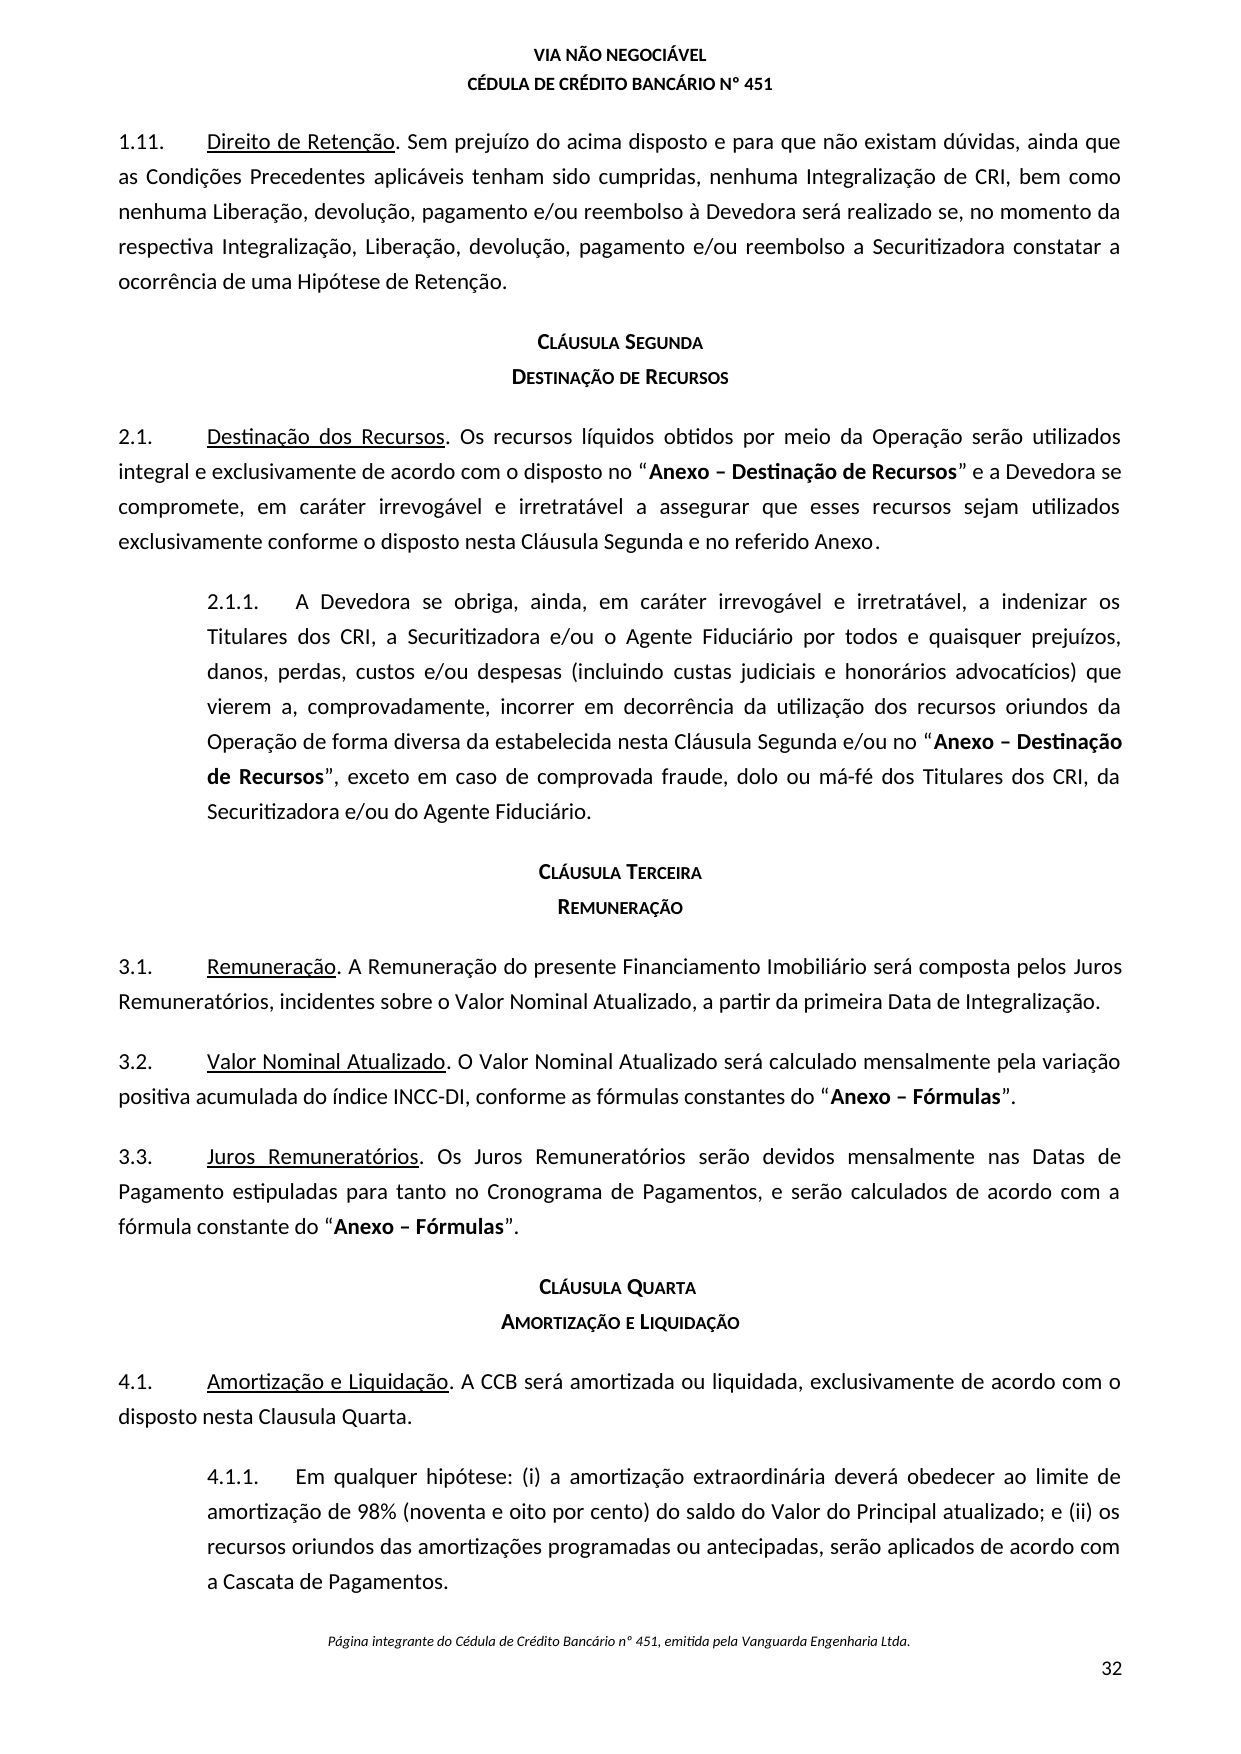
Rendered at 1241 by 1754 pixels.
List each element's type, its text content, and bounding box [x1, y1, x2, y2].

list Cláusula Quarta Amortização e Liquidação [88, 1272, 1122, 1335]
list Direito de Retenção. Sem prejuízo do acima disposto e para que não existam dúvidas, ainda que as Condições Precedentes aplicáveis tenham sido cumpridas, nenhuma Integralização de CRI, bem como nenhuma Liberação, devolução, pagamento e/ou reembolso à Devedora será realizado se, no momento da respectiva Integralização, Liberação, devolução, pagamento e/ou reembolso a Securitizadora constatar a ocorrência de uma Hipótese de Retenção. [118, 127, 1122, 295]
list Juros Remuneratórios. Os Juros Remuneratórios serão devidos mensalmente nas Datas de Pagamento estipuladas para tanto no Cronograma de Pagamentos, e serão calculados de acordo com a fórmula constante do “Anexo – Fórmulas”. [118, 1142, 1122, 1240]
list Remuneração. A Remuneração do presente Financiamento Imobiliário será composta pelos Juros Remuneratórios, incidentes sobre o Valor Nominal Atualizado, a partir da primeira Data de Integralização. [118, 952, 1122, 1015]
list A Devedora se obriga, ainda, em caráter irrevogável e irretratável, a indenizar os Titulares dos CRI, a Securitizadora e/ou o Agente Fiduciário por todos e quaisquer prejuízos, danos, perdas, custos e/ou despesas (incluindo custas judiciais e honorários advocatícios) que vierem a, comprovadamente, incorrer em decorrência da utilização dos recursos oriundos da Operação de forma diversa da estabelecida nesta Cláusula Segunda e/ou no “Anexo – Destinação de Recursos”, exceto em caso de comprovada fraude, dolo ou má-fé dos Titulares dos CRI, da Securitizadora e/ou do Agente Fiduciário. [207, 587, 1122, 825]
list Valor Nominal Atualizado. O Valor Nominal Atualizado será calculado mensalmente pela variação positiva acumulada do índice INCC-DI, conforme as fórmulas constantes do “Anexo – Fórmulas”. [118, 1047, 1122, 1110]
list Destinação dos Recursos. Os recursos líquidos obtidos por meio da Operação serão utilizados integral e exclusivamente de acordo com o disposto no “Anexo – Destinação de Recursos” e a Devedora se compromete, em caráter irrevogável e irretratável a assegurar que esses recursos sejam utilizados exclusivamente conforme o disposto nesta Cláusula Segunda e no referido Anexo. [118, 422, 1122, 555]
list Cláusula Terceira Remuneração [88, 857, 1122, 920]
list Amortização e Liquidação. A CCB será amortizada ou liquidada, exclusivamente de acordo com o disposto nesta Clausula Quarta. [118, 1367, 1122, 1430]
list Cláusula Segunda Destinação de Recursos [81, 327, 1122, 390]
list Em qualquer hipótese: (i) a amortização extraordinária deverá obedecer ao limite de amortização de 98% (noventa e oito por cento) do saldo do Valor do Principal atualizado; e (ii) os recursos oriundos das amortizações programadas ou antecipadas, serão aplicados de acordo com a Cascata de Pagamentos. [207, 1462, 1122, 1595]
